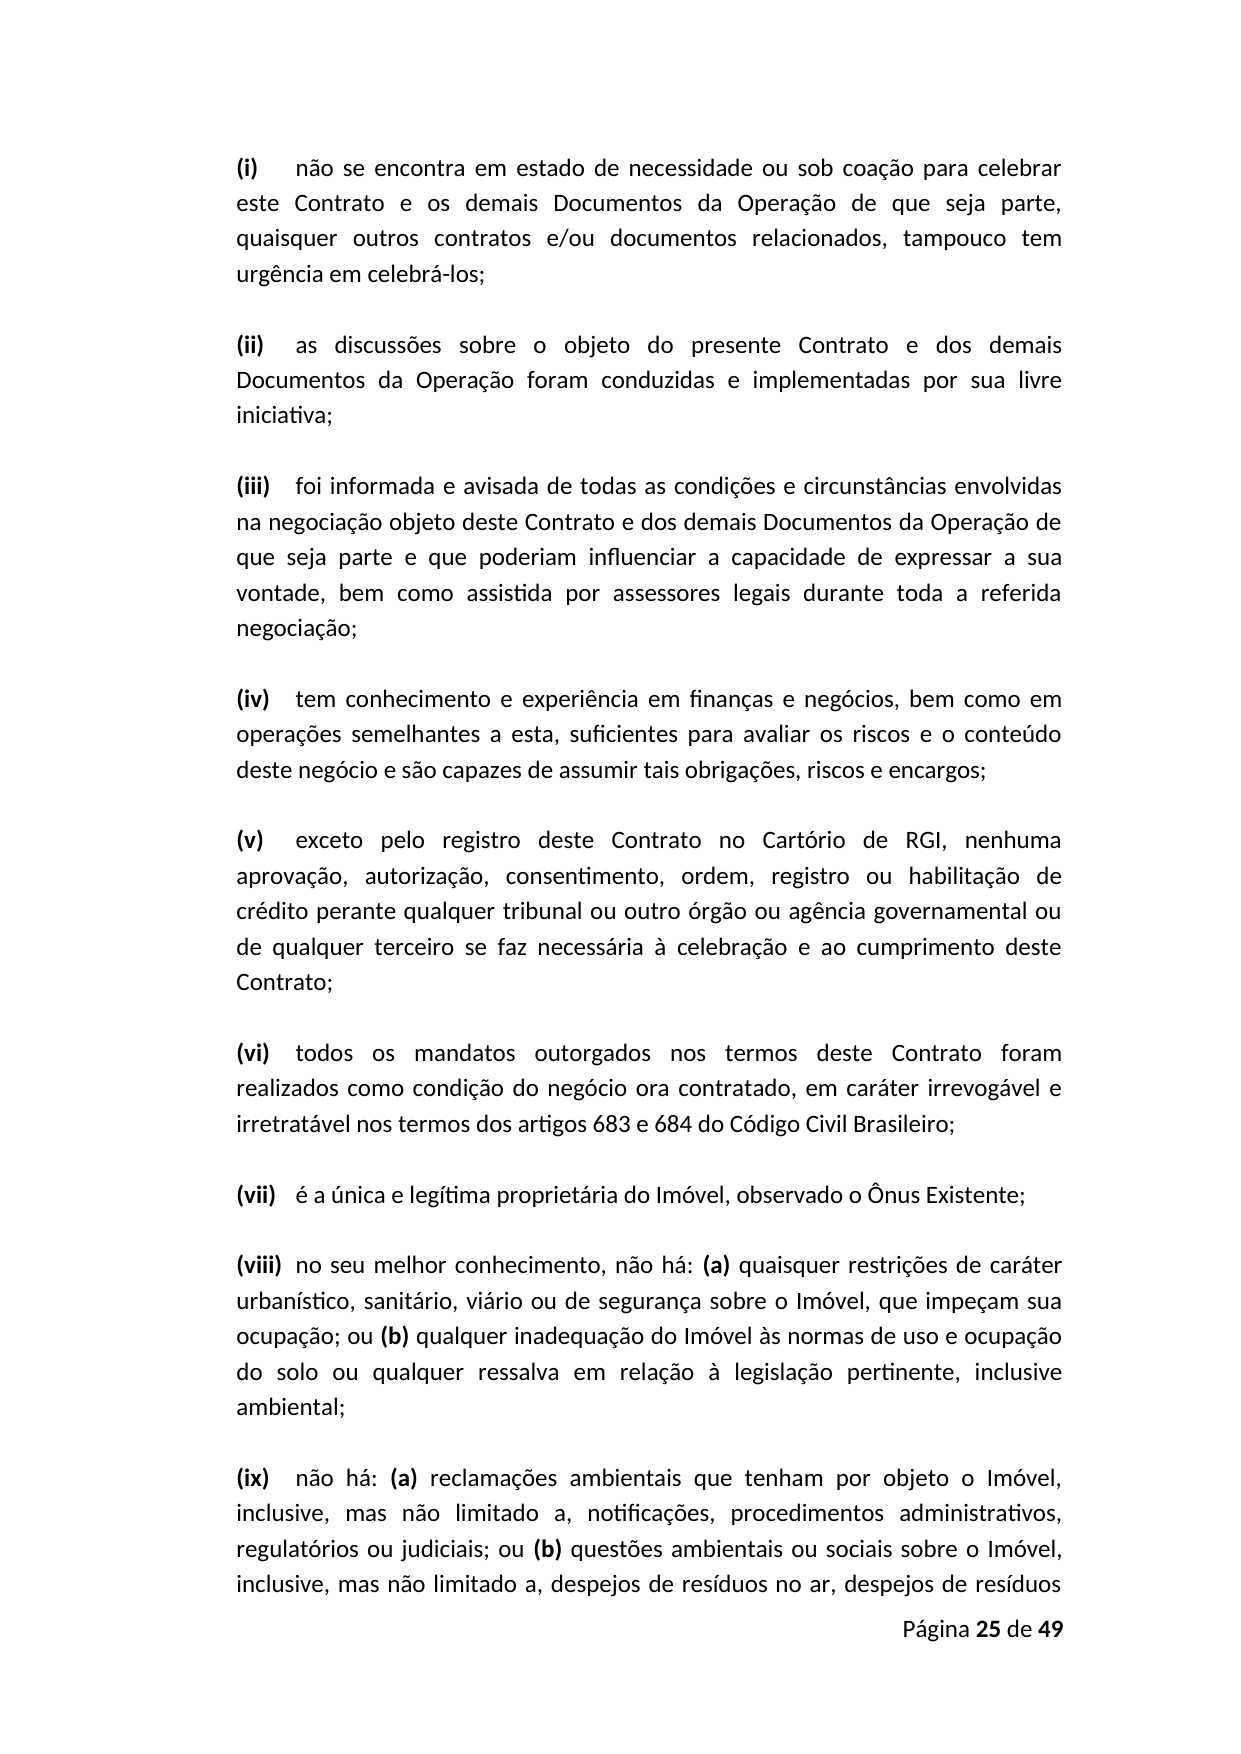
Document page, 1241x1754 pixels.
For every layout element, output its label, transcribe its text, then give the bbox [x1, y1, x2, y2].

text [236, 1458, 1063, 1600]
text (ii) as discussões sobre o objeto do presente Contrato e dos demais Documentos da Operação foram conduzidas e implementadas por sua livre iniciativa; [236, 325, 1063, 431]
text (vi) todos os mandatos outorgados nos termos deste Contrato foram realizados como condição do negócio ora contratado, em caráter irrevogável e irretratável nos termos dos artigos 683 e 684 do Código Civil Brasileiro; [236, 1033, 1063, 1139]
text (vii) é a única e legítima proprietária do Imóvel, observado o Ônus Existente; [236, 1175, 1063, 1210]
text (iii) foi informada e avisada de todas as condições e circunstâncias envolvidas na negociação objeto deste Contrato e dos demais Documentos da Operação de que seja parte e que poderiam influenciar a capacidade de expressar a sua vontade, bem como assistida por assessores legais durante toda a referida negociação; [236, 466, 1063, 643]
text (v) exceto pelo registro deste Contrato no Cartório de RGI, nenhuma aprovação, autorização, consentimento, ordem, registro ou habilitação de crédito perante qualquer tribunal ou outro órgão ou agência governamental ou de qualquer terceiro se faz necessária à celebração e ao cumprimento deste Contrato; [236, 821, 1063, 998]
text (i) não se encontra em estado de necessidade ou sob coação para celebrar este Contrato e os demais Documentos da Operação de que seja parte, quaisquer outros contratos e/ou documentos relacionados, tampouco tem urgência em celebrá-los; [236, 148, 1063, 289]
text (iv) tem conhecimento e experiência em finanças e negócios, bem como em operações semelhantes a esta, suficientes para avaliar os riscos e o conteúdo deste negócio e são capazes de assumir tais obrigações, riscos e encargos; [236, 679, 1063, 785]
text (viii) no seu melhor conhecimento, não há: (a) quaisquer restrições de caráter urbanístico, sanitário, viário ou de segurança sobre o Imóvel, que impeçam sua ocupação; ou (b) qualquer inadequação do Imóvel às normas de uso e ocupação do solo ou qualquer ressalva em relação à legislação pertinente, inclusive ambiental; [236, 1246, 1063, 1423]
